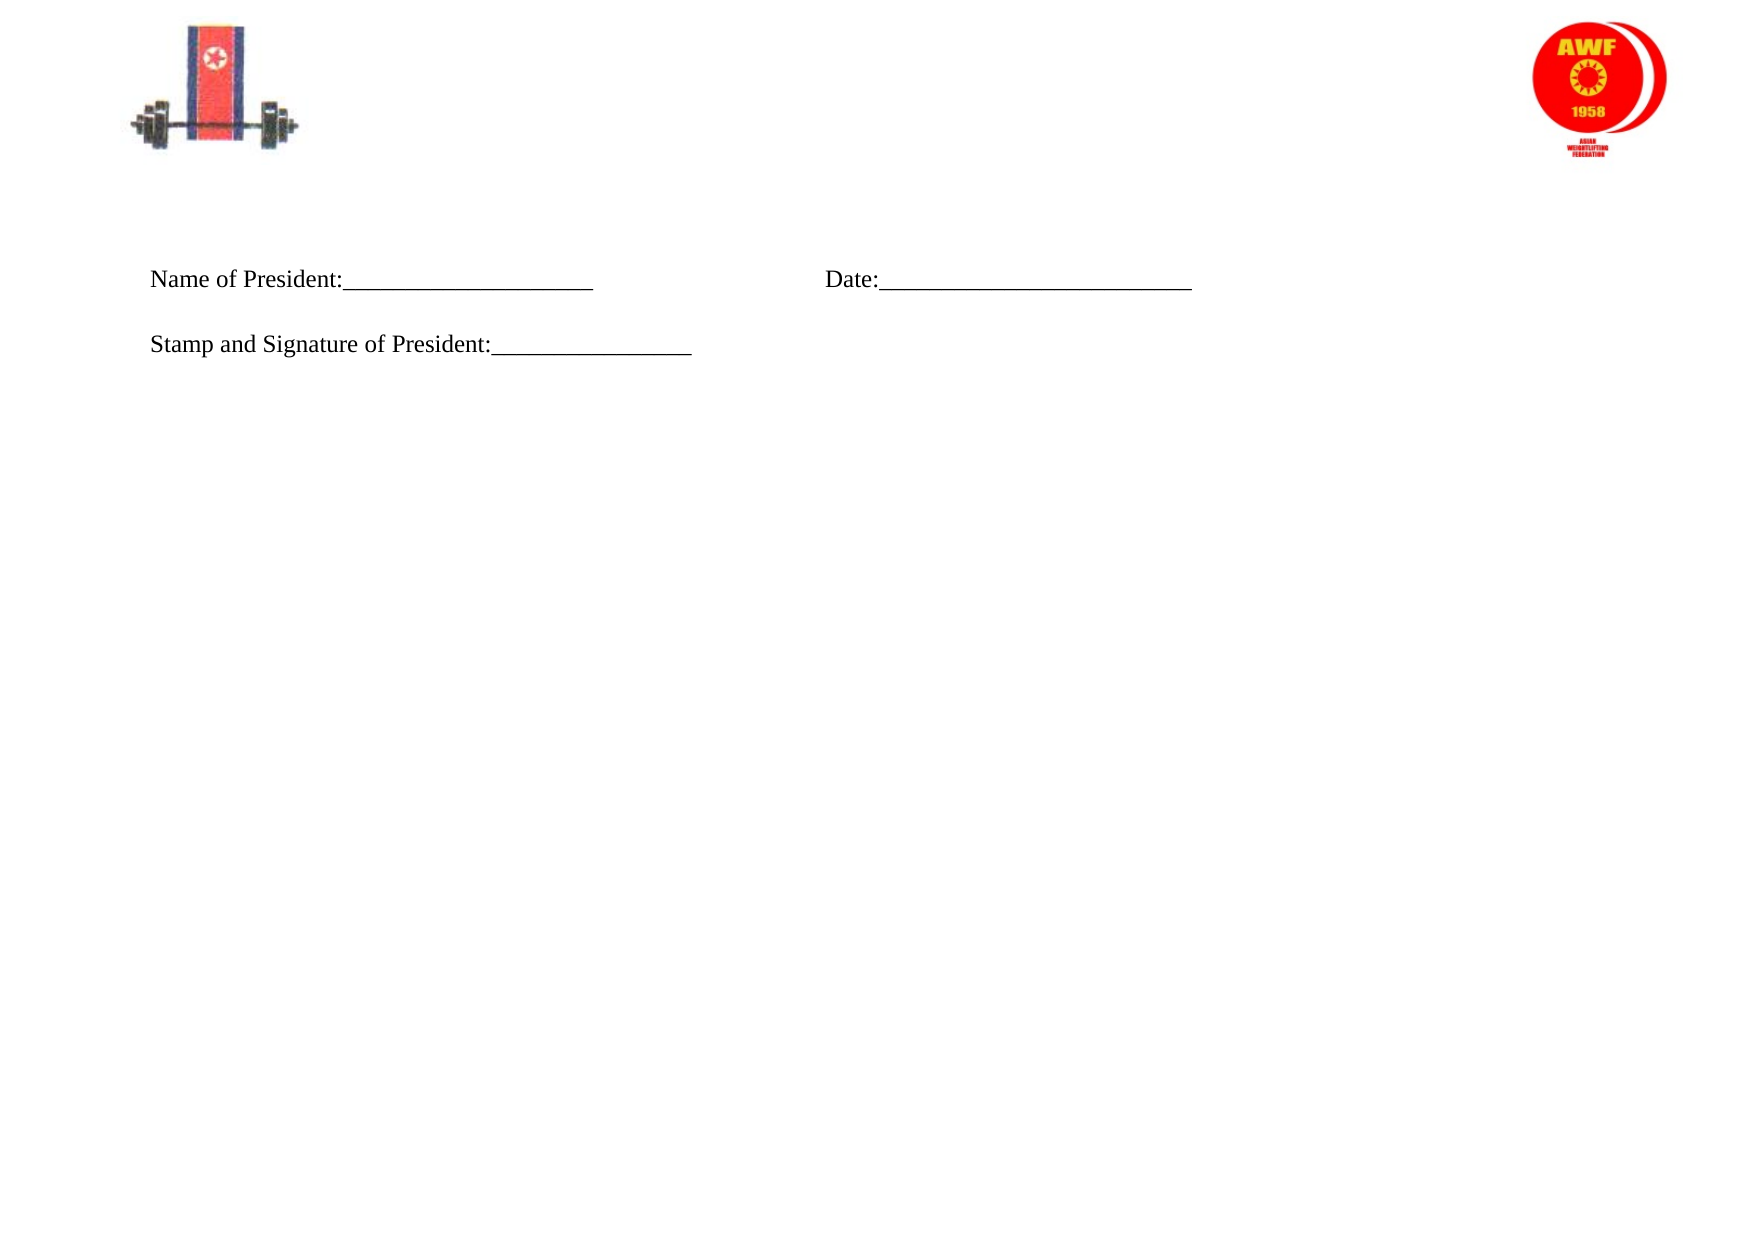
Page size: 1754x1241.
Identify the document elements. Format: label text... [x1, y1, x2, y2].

picture [1475, 16, 1709, 179]
text Name of President:____________________ Date:_________________________ [150, 263, 1604, 295]
text Stamp and Signature of President:________________ [150, 328, 1604, 360]
